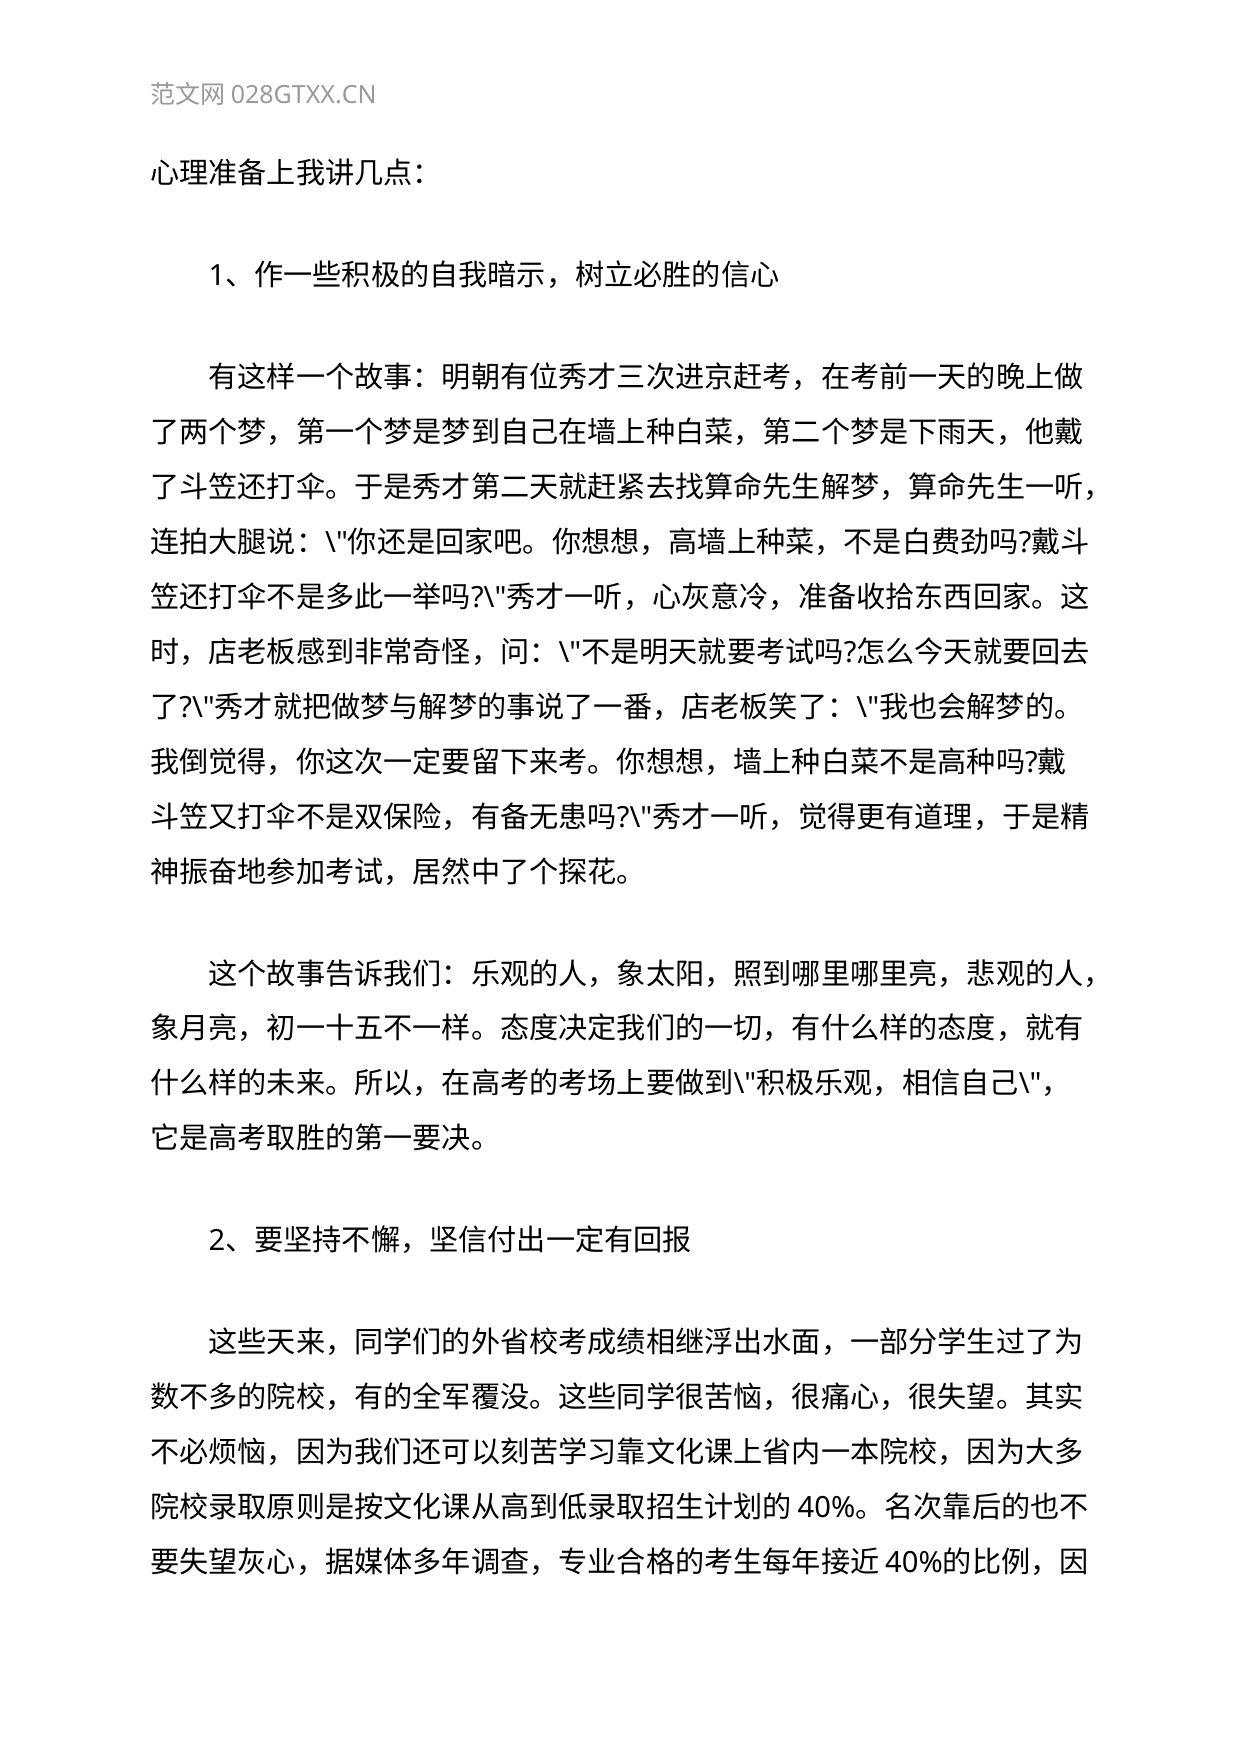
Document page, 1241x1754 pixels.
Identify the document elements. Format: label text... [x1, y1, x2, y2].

text 1、作一些积极的自我暗示，树立必胜的信心 [150, 252, 1090, 294]
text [150, 1319, 1090, 1581]
text 2、要坚持不懈，坚信付出一定有回报 [150, 1217, 1090, 1259]
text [150, 150, 1090, 192]
text 这个故事告诉我们：乐观的人，象太阳，照到哪里哪里亮，悲观的人，象月亮，初一十五不一样。态度决定我们的一切，有什么样的态度，就有什么样的未来。所以，在高考的考场上要做到\"积极乐观，相信自己\"，它是高考取胜的第一要决。 [150, 950, 1090, 1157]
text 有这样一个故事：明朝有位秀才三次进京赶考，在考前一天的晚上做了两个梦，第一个梦是梦到自己在墙上种白菜，第二个梦是下雨天，他戴了斗笠还打伞。于是秀才第二天就赶紧去找算命先生解梦，算命先生一听，连拍大腿说：\"你还是回家吧。你想想，高墙上种菜，不是白费劲吗?戴斗笠还打伞不是多此一举吗?\"秀才一听，心灰意冷，准备收拾东西回家。这时，店老板感到非常奇怪，问：\"不是明天就要考试吗?怎么今天就要回去了?\"秀才就把做梦与解梦的事说了一番，店老板笑了：\"我也会解梦的。我倒觉得，你这次一定要留下来考。你想想，墙上种白菜不是高种吗?戴斗笠又打伞不是双保险，有备无患吗?\"秀才一听，觉得更有道理，于是精神振奋地参加考试，居然中了个探花。 [150, 354, 1090, 891]
